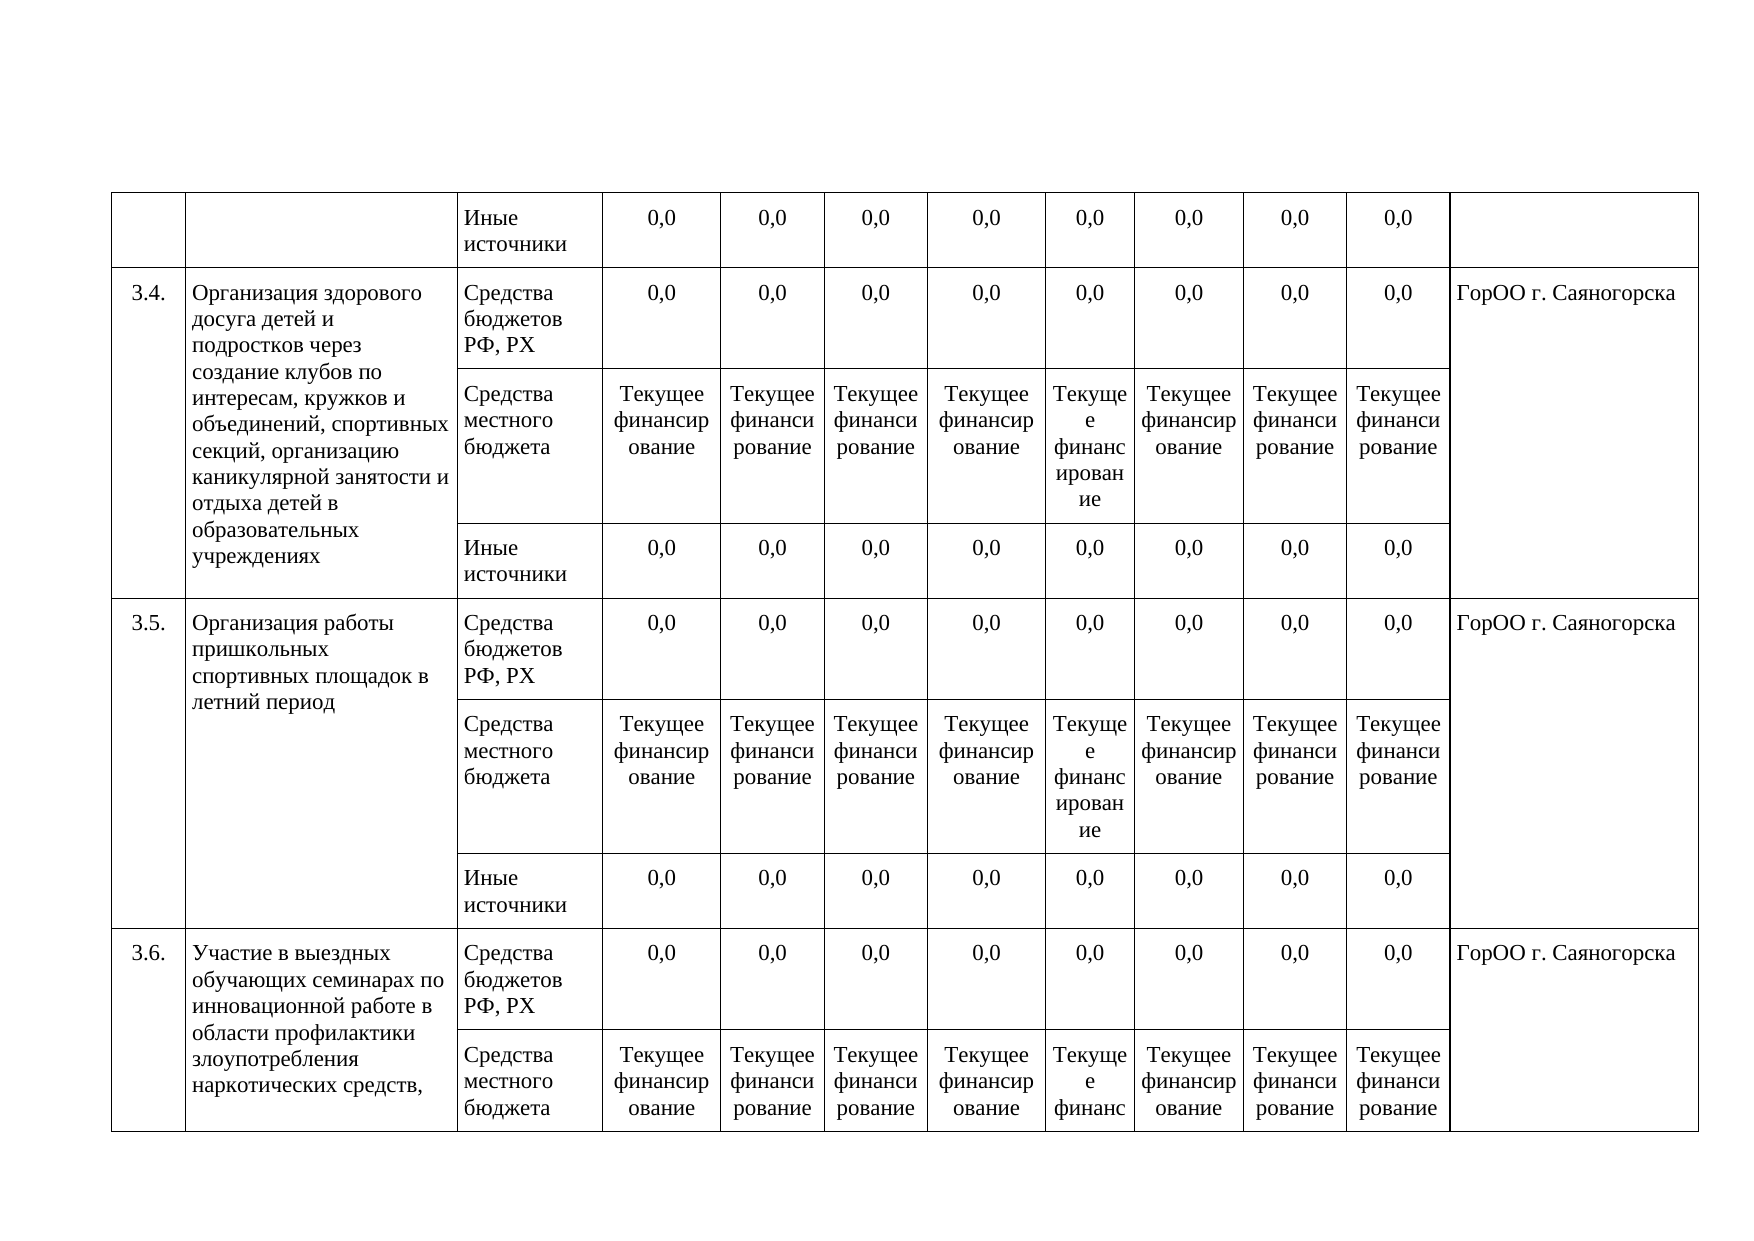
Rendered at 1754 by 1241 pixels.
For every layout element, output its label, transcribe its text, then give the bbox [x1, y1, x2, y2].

table_cell Текущее финансирование [825, 700, 927, 853]
table_cell 0,0 [1135, 193, 1243, 267]
table_cell ГорОО г. Саяногорска [1451, 599, 1698, 928]
table_cell 0,0 [1046, 268, 1134, 368]
table_cell 0,0 [1244, 929, 1346, 1029]
table_cell Текущее финансирование [603, 369, 720, 522]
table_cell 0,0 [603, 929, 720, 1029]
table_cell Иные источники [458, 193, 602, 267]
table_cell 0,0 [603, 854, 720, 928]
table_cell Текущее финансирование [928, 700, 1045, 853]
table_cell Текущее финансирование [825, 369, 927, 522]
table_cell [1046, 1030, 1134, 1131]
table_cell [721, 1030, 824, 1131]
table_cell 0,0 [1244, 524, 1346, 597]
table_cell 0,0 [928, 193, 1045, 267]
table_cell 0,0 [1244, 599, 1346, 699]
table_cell 0,0 [1046, 929, 1134, 1029]
table_cell 0,0 [928, 268, 1045, 368]
table_cell 0,0 [603, 268, 720, 368]
table_cell Текущее финансирование [928, 369, 1045, 522]
table_cell 0,0 [721, 268, 824, 368]
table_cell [1135, 1030, 1243, 1131]
table_cell Текущее финансирование [721, 369, 824, 522]
table_cell Текущее финансирование [1135, 700, 1243, 853]
table_cell Средства бюджетов РФ, РХ [458, 268, 602, 368]
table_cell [458, 1030, 602, 1131]
table_cell 0,0 [825, 599, 927, 699]
table_cell 0,0 [1347, 929, 1449, 1029]
table_cell 0,0 [1244, 268, 1346, 368]
table_cell Текущее финансирование [1244, 369, 1346, 522]
table_cell 0,0 [1046, 854, 1134, 928]
table_cell Текущее финансирование [1135, 369, 1243, 522]
table_cell 0,0 [721, 929, 824, 1029]
table_cell Средства местного бюджета [458, 369, 602, 522]
table_cell Текущее финансирование [603, 700, 720, 853]
table_cell 0,0 [1046, 524, 1134, 597]
table_cell 0,0 [928, 599, 1045, 699]
table_cell 0,0 [1347, 854, 1449, 928]
table_cell Текущее финансирование [1046, 369, 1134, 522]
table_cell Организация здорового досуга детей и подростков через создание клубов по интересам, кружков и объединений, спортивных секций, организацию каникулярной занятости и отдыха детей в образовательных учреждениях [186, 268, 457, 597]
table_cell Текущее финансирование [721, 700, 824, 853]
table_cell Текущее финансирование [1046, 700, 1134, 853]
table_cell Текущее финансирование [1244, 700, 1346, 853]
table_cell Участие в выездных обучающих семинарах по инновационной работе в области профилактики злоупотребления наркотических средств, алкоголя [186, 929, 457, 1131]
table_cell Организация работы пришкольных спортивных площадок в летний период [186, 599, 457, 928]
table_cell 0,0 [928, 524, 1045, 597]
table_cell 0,0 [1347, 193, 1449, 267]
table_cell 0,0 [825, 929, 927, 1029]
table_cell Иные источники [458, 854, 602, 928]
table_cell 0,0 [1135, 268, 1243, 368]
table_cell Иные источники [458, 524, 602, 597]
table_cell 0,0 [1135, 929, 1243, 1029]
table_cell 0,0 [721, 524, 824, 597]
table_cell Текущее финансирование [1347, 369, 1449, 522]
table_cell 0,0 [1135, 599, 1243, 699]
table_cell 0,0 [603, 599, 720, 699]
table_cell 0,0 [721, 854, 824, 928]
table_cell 0,0 [721, 599, 824, 699]
table_cell 0,0 [1347, 599, 1449, 699]
table_cell Средства местного бюджета [458, 700, 602, 853]
table_cell 0,0 [825, 193, 927, 267]
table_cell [825, 1030, 927, 1131]
table_cell 0,0 [1046, 599, 1134, 699]
table_cell 0,0 [928, 854, 1045, 928]
table_cell 0,0 [1135, 524, 1243, 597]
table_cell 0,0 [721, 193, 824, 267]
table_cell 0,0 [928, 929, 1045, 1029]
table_cell Текущее финансирование [1347, 700, 1449, 853]
table_cell Средства бюджетов РФ, РХ [458, 929, 602, 1029]
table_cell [1347, 1030, 1449, 1131]
table_cell 0,0 [1244, 193, 1346, 267]
table_cell 0,0 [825, 268, 927, 368]
table_cell 0,0 [825, 854, 927, 928]
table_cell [1244, 1030, 1346, 1131]
table_cell 0,0 [1046, 193, 1134, 267]
table_cell 3.4. [112, 268, 185, 597]
table_cell Средства бюджетов РФ, РХ [458, 599, 602, 699]
table_cell 0,0 [603, 524, 720, 597]
table_cell 0,0 [1135, 854, 1243, 928]
table_cell 0,0 [1347, 268, 1449, 368]
table_cell 0,0 [1244, 854, 1346, 928]
table_cell 3.5. [112, 599, 185, 928]
table_cell 0,0 [603, 193, 720, 267]
table_cell ГорОО г. Саяногорска [1451, 268, 1698, 597]
table_cell 3.6. [112, 929, 185, 1131]
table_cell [603, 1030, 720, 1131]
table_cell 0,0 [1347, 524, 1449, 597]
table_cell ГорОО г. Саяногорска [1451, 929, 1698, 1131]
table_cell 0,0 [825, 524, 927, 597]
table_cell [928, 1030, 1045, 1131]
